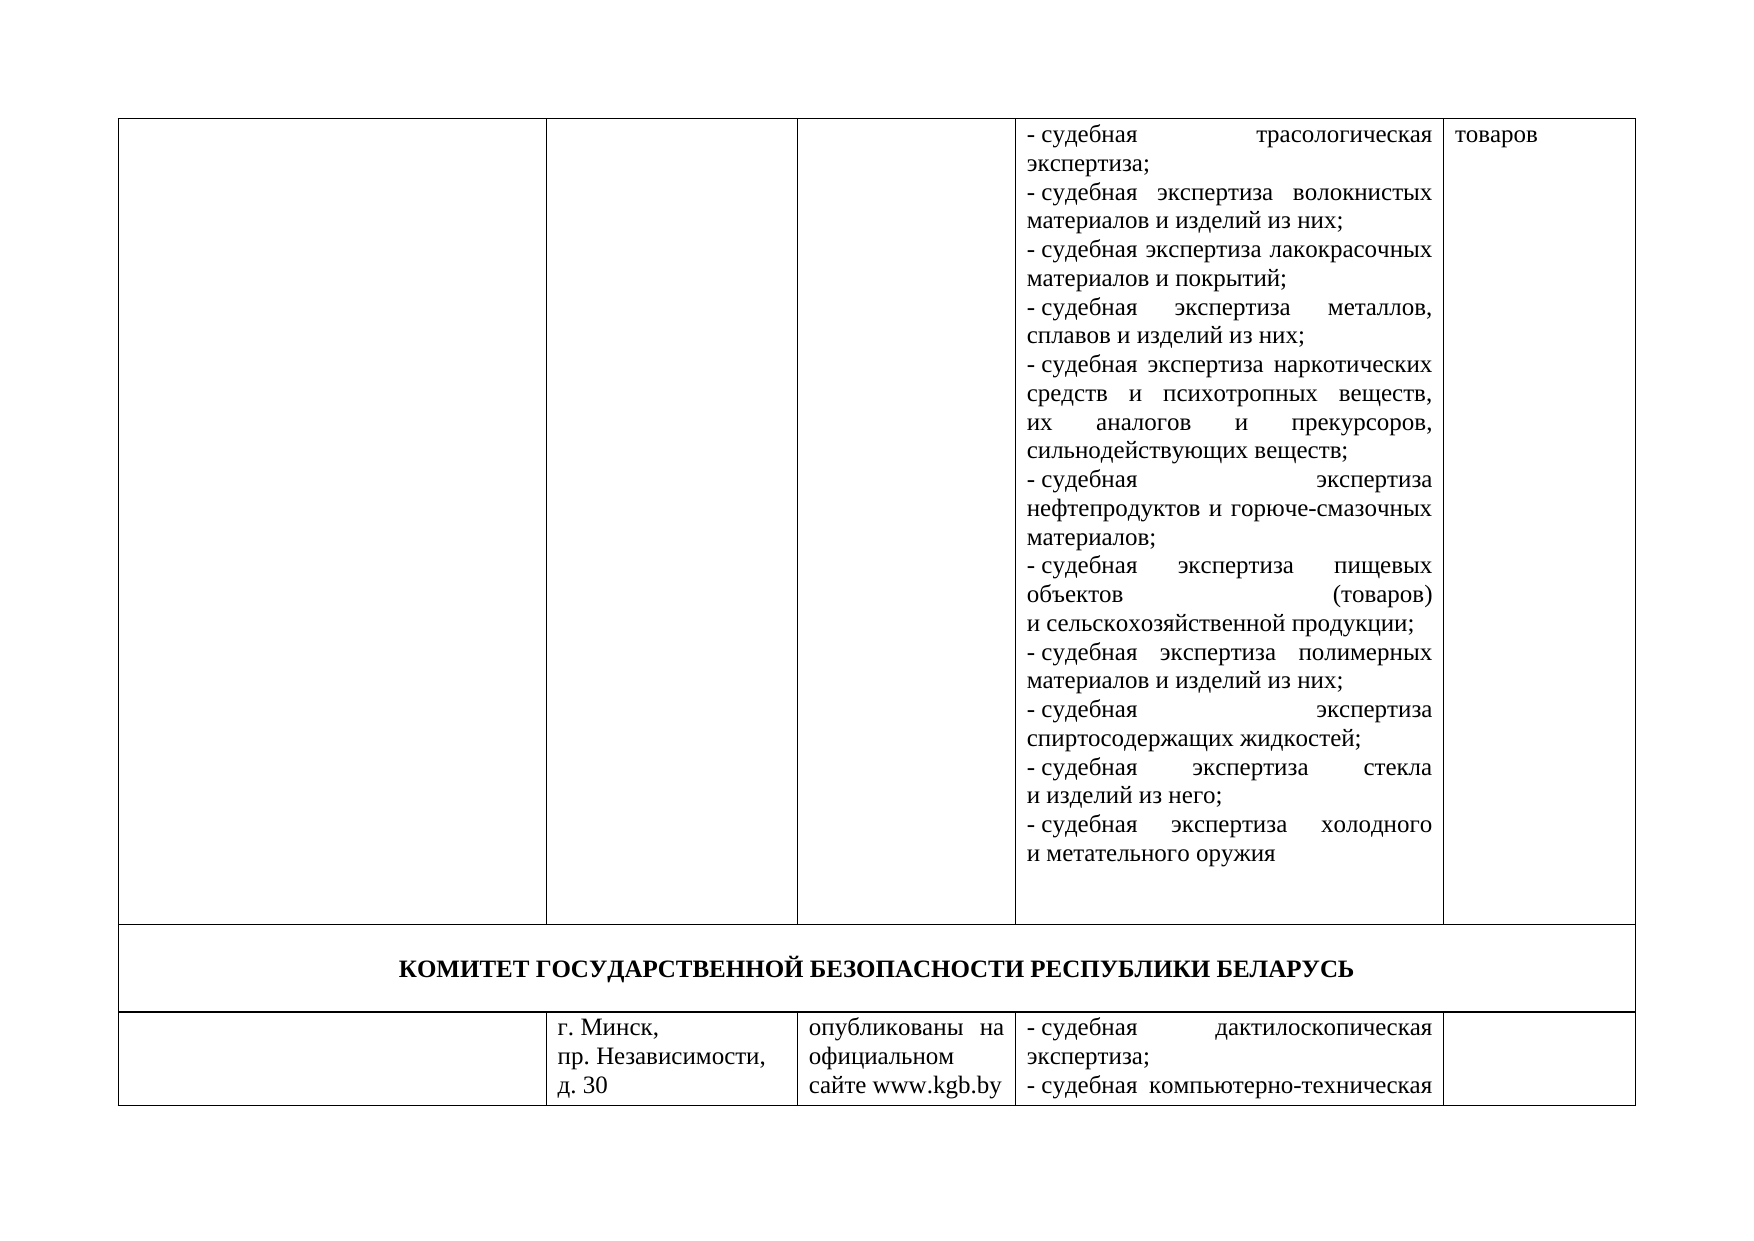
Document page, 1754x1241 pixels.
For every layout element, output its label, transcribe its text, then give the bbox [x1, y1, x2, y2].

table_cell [798, 119, 1015, 924]
table_cell КОМИТЕТ ГОСУДАРСТВЕННОЙ БЕЗОПАСНОСТИ РЕСПУБЛИКИ БЕЛАРУСЬ [119, 925, 1635, 1011]
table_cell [1016, 119, 1443, 924]
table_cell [119, 119, 546, 924]
table_cell [1444, 1013, 1635, 1104]
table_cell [547, 119, 797, 924]
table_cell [547, 1013, 797, 1104]
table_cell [1016, 1013, 1443, 1104]
table_cell [119, 1013, 546, 1104]
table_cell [798, 1013, 1015, 1104]
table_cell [1444, 119, 1635, 924]
